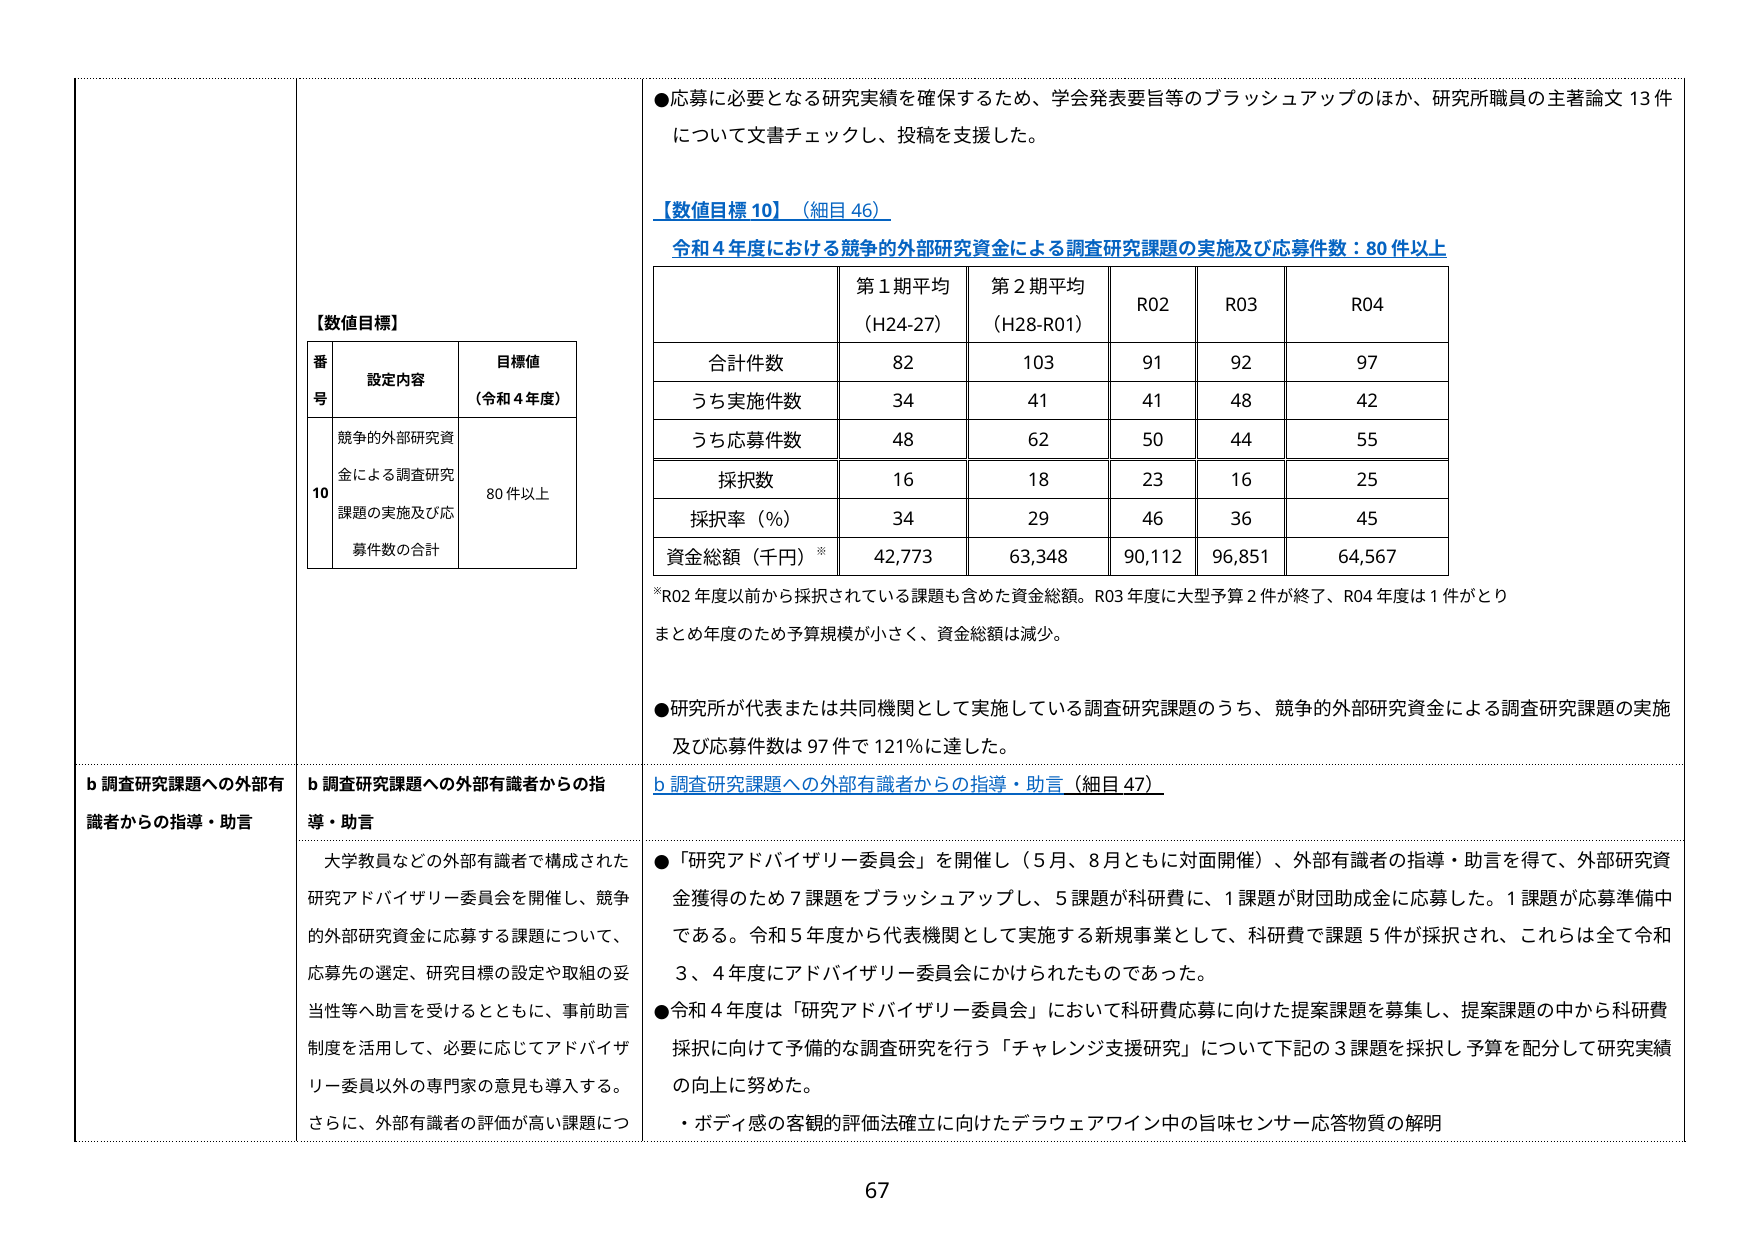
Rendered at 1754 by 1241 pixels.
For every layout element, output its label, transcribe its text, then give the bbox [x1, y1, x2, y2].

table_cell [643, 840, 1684, 1141]
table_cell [297, 78, 642, 764]
table_cell b 調査研究課題への外部有識者からの指導・助言（細目47） [643, 764, 1684, 840]
table_cell b 調査研究課題への外部有識者からの指導・助言 [76, 764, 296, 1141]
table_cell b 調査研究課題への外部有識者からの指導・助言 [297, 764, 642, 840]
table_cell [297, 840, 642, 1141]
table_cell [643, 78, 1684, 764]
